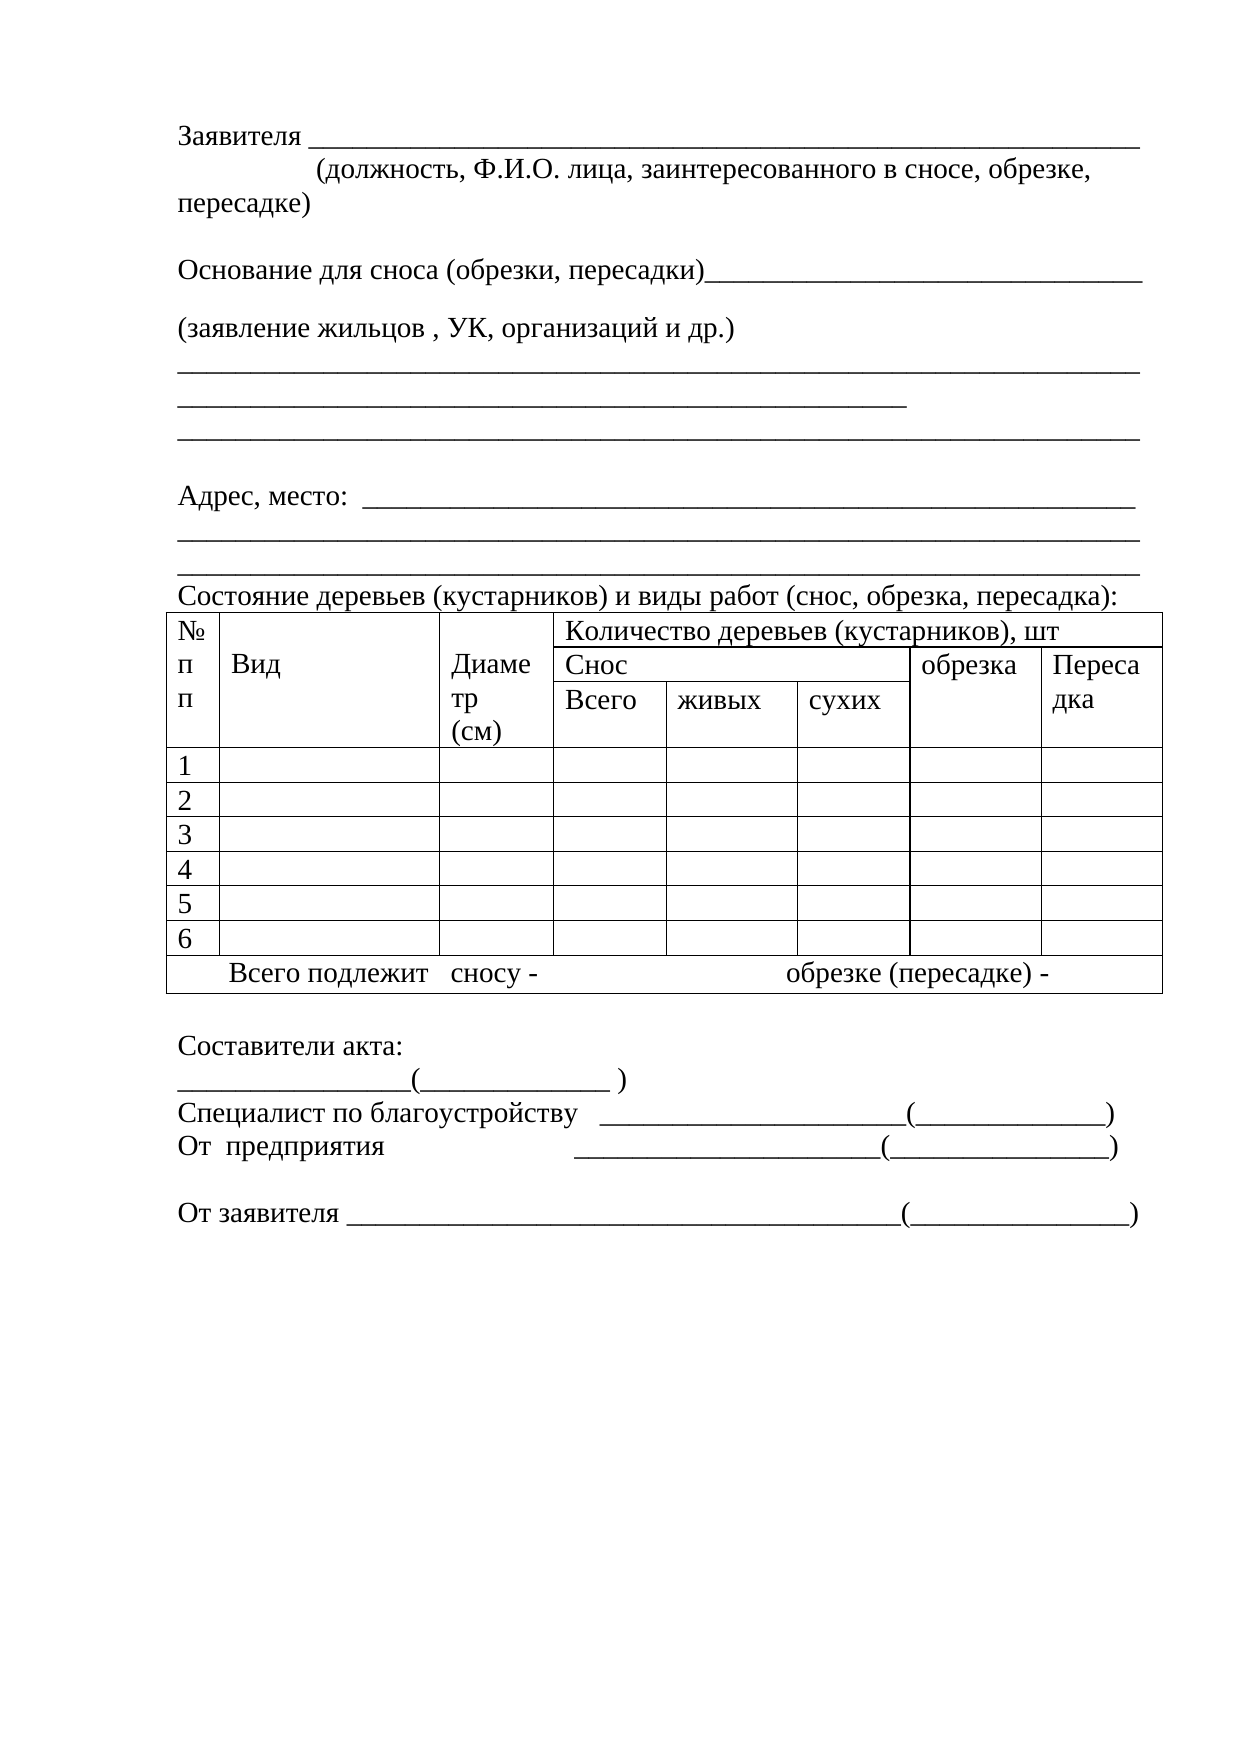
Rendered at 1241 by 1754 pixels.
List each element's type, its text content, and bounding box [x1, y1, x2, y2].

text От заявителя ______________________________________(_______________) [177, 1196, 1152, 1229]
table_cell [440, 783, 553, 816]
table_cell [554, 886, 666, 920]
table_cell 1 [167, 748, 219, 782]
table_cell 2 [167, 783, 219, 816]
text Специалист по благоустройству _____________________(_____________) [177, 1095, 1152, 1128]
table_cell [1042, 921, 1162, 954]
table_cell [798, 783, 909, 816]
table_cell [911, 817, 1041, 851]
table_cell [1042, 886, 1162, 920]
table_cell [798, 852, 909, 885]
table_cell [667, 817, 797, 851]
table_cell [1042, 852, 1162, 885]
table_cell [798, 886, 909, 920]
table_cell [667, 748, 797, 782]
text ____________________________________________________________________________________________________________________ [177, 343, 1152, 411]
table_cell [554, 748, 666, 782]
table_cell [911, 748, 1041, 782]
table_cell Снос [554, 648, 909, 681]
text ________________(_____________ ) [177, 1061, 1152, 1095]
text (заявление жильцов , УК, организаций и др.) [177, 286, 1152, 343]
table_cell 5 [167, 886, 219, 920]
table_cell живых [667, 682, 797, 747]
table_cell [911, 783, 1041, 816]
table_header № пп [167, 613, 219, 747]
text __________________________________________________________________ [177, 411, 1152, 444]
table_cell [911, 886, 1041, 920]
table_cell [440, 921, 553, 954]
table_cell [798, 817, 909, 851]
table_header Диаметр (см) [440, 613, 553, 747]
text Заявителя _________________________________________________________ [177, 118, 1152, 152]
table_cell [440, 852, 553, 885]
table_cell [220, 817, 439, 851]
table_cell сухих [798, 682, 909, 747]
table_cell [220, 748, 439, 782]
table_cell [554, 921, 666, 954]
table_cell [798, 748, 909, 782]
text Составители акта: [177, 1028, 1152, 1061]
table_cell [667, 783, 797, 816]
text От предприятия _____________________(_______________) [177, 1128, 1152, 1162]
table_cell [1042, 748, 1162, 782]
table_cell Пересадка [1042, 648, 1162, 747]
table_cell [911, 852, 1041, 885]
table_cell [220, 921, 439, 954]
text (должность, Ф.И.О. лица, заинтересованного в сносе, обрезке, пересадке) [177, 152, 1152, 219]
text __________________________________________________________________ [177, 545, 1152, 578]
table_cell Всего подлежит сносу - обрезке (пересадке) - [167, 956, 1162, 993]
table_cell [220, 783, 439, 816]
table_cell [667, 852, 797, 885]
table_cell [554, 783, 666, 816]
table_cell Всего [554, 682, 666, 747]
table_cell [554, 817, 666, 851]
table_cell [798, 921, 909, 954]
table_cell [220, 852, 439, 885]
text Состояние деревьев (кустарников) и виды работ (снос, обрезка, пересадка): [177, 578, 1152, 612]
text Адрес, место: _____________________________________________________ [177, 478, 1152, 511]
table_cell [220, 886, 439, 920]
text Основание для сноса (обрезки, пересадки)______________________________ [177, 252, 1152, 286]
table_cell 6 [167, 921, 219, 954]
table_cell [667, 886, 797, 920]
table_cell [440, 817, 553, 851]
table_cell [1042, 817, 1162, 851]
table_header Количество деревьев (кустарников), шт [554, 613, 1162, 646]
table_cell [440, 748, 553, 782]
table_cell [1042, 783, 1162, 816]
table_cell [667, 921, 797, 954]
table_cell обрезка [911, 648, 1041, 747]
text __________________________________________________________________ [177, 511, 1152, 545]
table_cell 3 [167, 817, 219, 851]
table_cell 4 [167, 852, 219, 885]
table_cell [440, 886, 553, 920]
table_header Вид [220, 613, 439, 747]
table_cell [554, 852, 666, 885]
table_cell [911, 921, 1041, 954]
